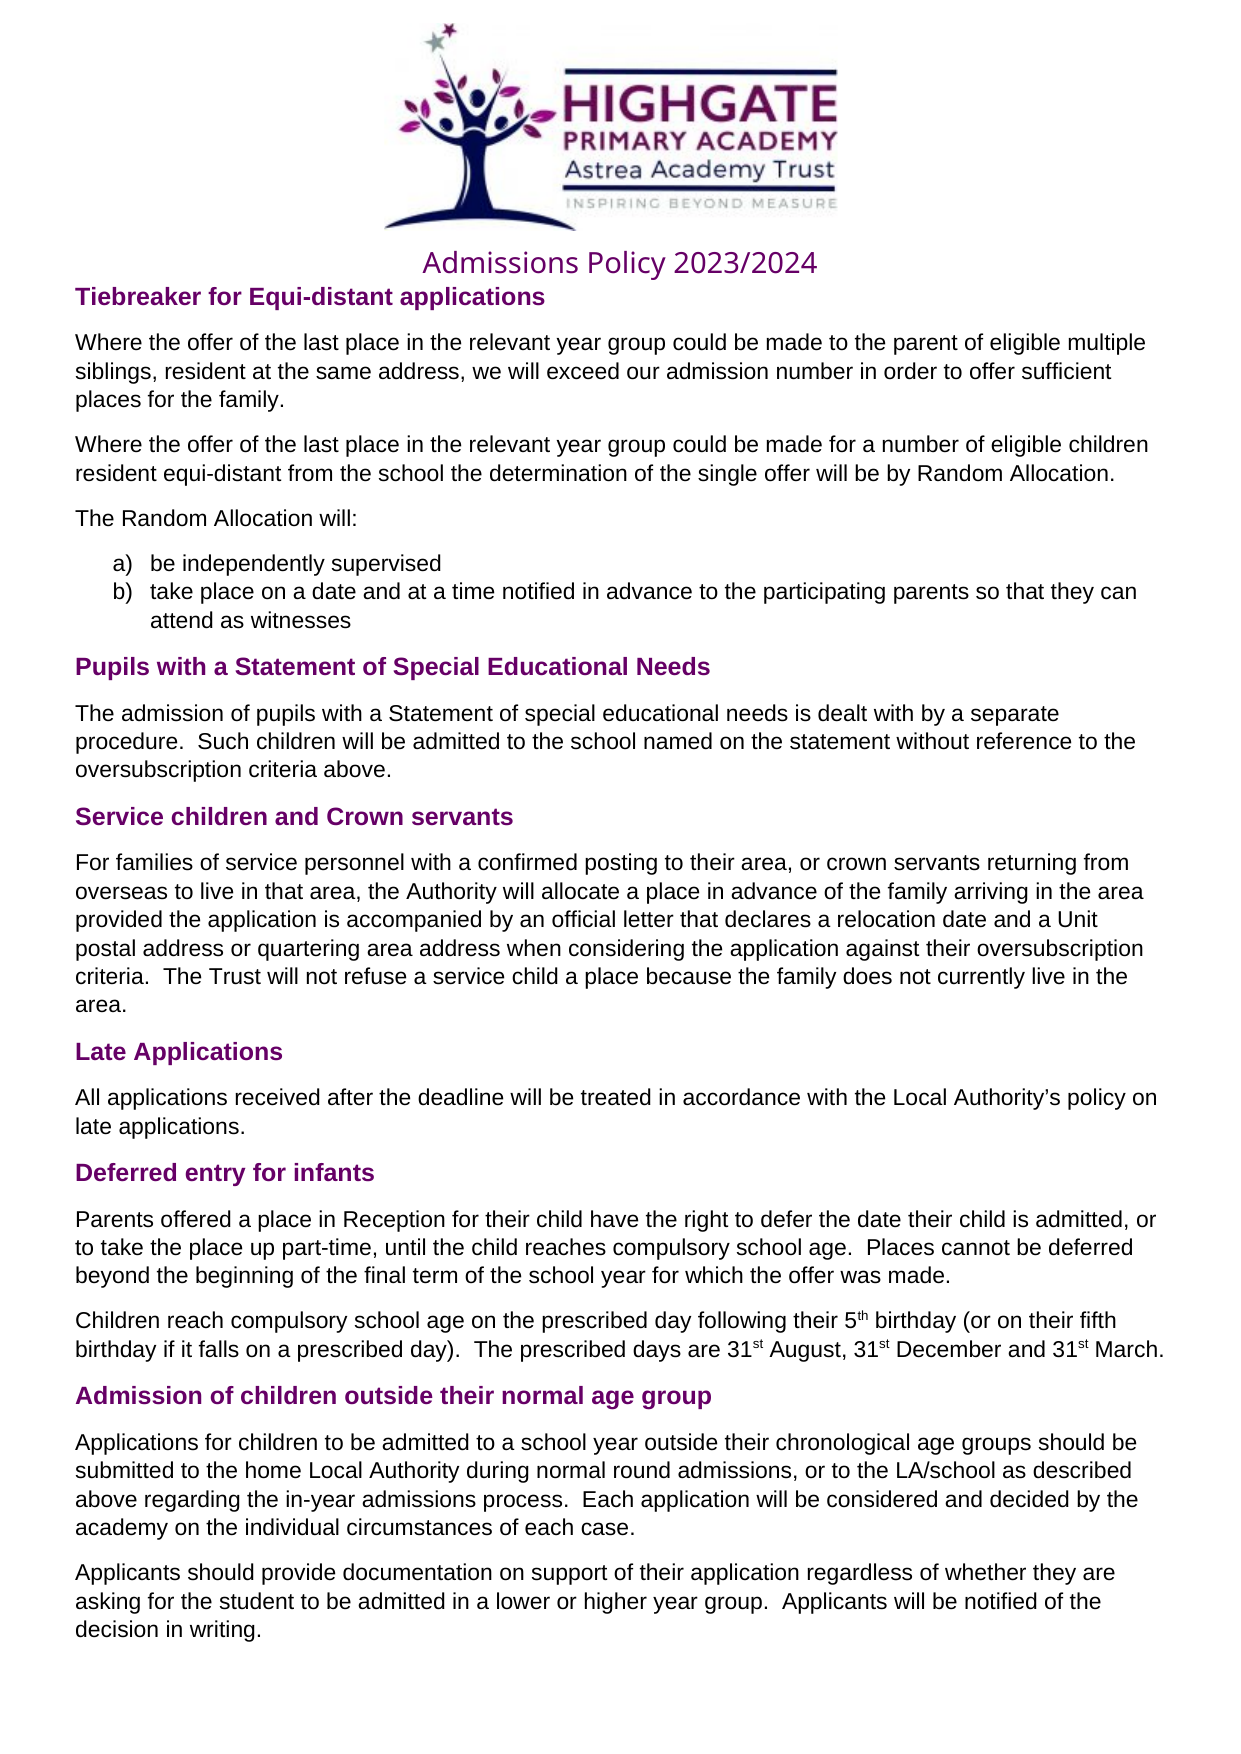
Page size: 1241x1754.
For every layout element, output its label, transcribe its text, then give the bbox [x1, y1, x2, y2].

text Where the offer of the last place in the relevant year group could be made to the parent of eligible multiple siblings, resident at the same address, we will exceed our admission number in order to offer sufficient places for the family. [75, 329, 1165, 412]
text Parents offered a place in Reception for their child have the right to defer the date their child is admitted, or to take the place up part-time, until the child reaches compulsory school age. Places cannot be deferred beyond the beginning of the final term of the school year for which the offer was made. [75, 1206, 1165, 1289]
list take place on a date and at a time notified in advance to the participating parents so that they can attend as witnesses [112, 578, 1165, 633]
list be independently supervised [112, 550, 1165, 576]
text Late Applications [75, 1037, 1165, 1065]
picture [384, 23, 838, 231]
text Applications for children to be admitted to a school year outside their chronological age groups should be submitted to the home Local Authority during normal round admissions, or to the LA/school as described above regarding the in-year admissions process. Each application will be considered and decided by the academy on the individual circumstances of each case. [75, 1429, 1165, 1540]
text Pupils with a Statement of Special Educational Needs [75, 652, 1165, 681]
text The admission of pupils with a Statement of special educational needs is dealt with by a separate procedure. Such children will be admitted to the school named on the statement without reference to the oversubscription criteria above. [75, 699, 1165, 783]
text Where the offer of the last place in the relevant year group could be made for a number of eligible children resident equi-distant from the school the determination of the single offer will be by Random Allocation. [75, 431, 1165, 486]
text Children reach compulsory school age on the prescribed day following their 5th birthday (or on their fifth birthday if it falls on a prescribed day). The prescribed days are 31st August, 31st December and 31st March. [75, 1307, 1165, 1362]
text All applications received after the deadline will be treated in accordance with the Local Authority’s policy on late applications. [75, 1084, 1165, 1139]
text For families of service personnel with a confirmed posting to their area, or crown servants returning from overseas to live in that area, the Authority will allocate a place in advance of the family arriving in the area provided the application is accompanied by an official letter that declares a relocation date and a Unit postal address or quartering area address when considering the application against their oversubscription criteria. The Trust will not refuse a service child a place because the family does not currently live in the area. [75, 849, 1165, 1018]
text Admission of children outside their normal age group [75, 1381, 1165, 1410]
text Service children and Crown servants [75, 802, 1165, 830]
text The Random Allocation will: [75, 505, 1165, 531]
text Tiebreaker for Equi-distant applications [75, 282, 1165, 310]
text Deferred entry for infants [75, 1158, 1165, 1187]
text Applicants should provide documentation on support of their application regardless of whether they are asking for the student to be admitted in a lower or higher year group. Applicants will be notified of the decision in writing. [75, 1559, 1165, 1642]
